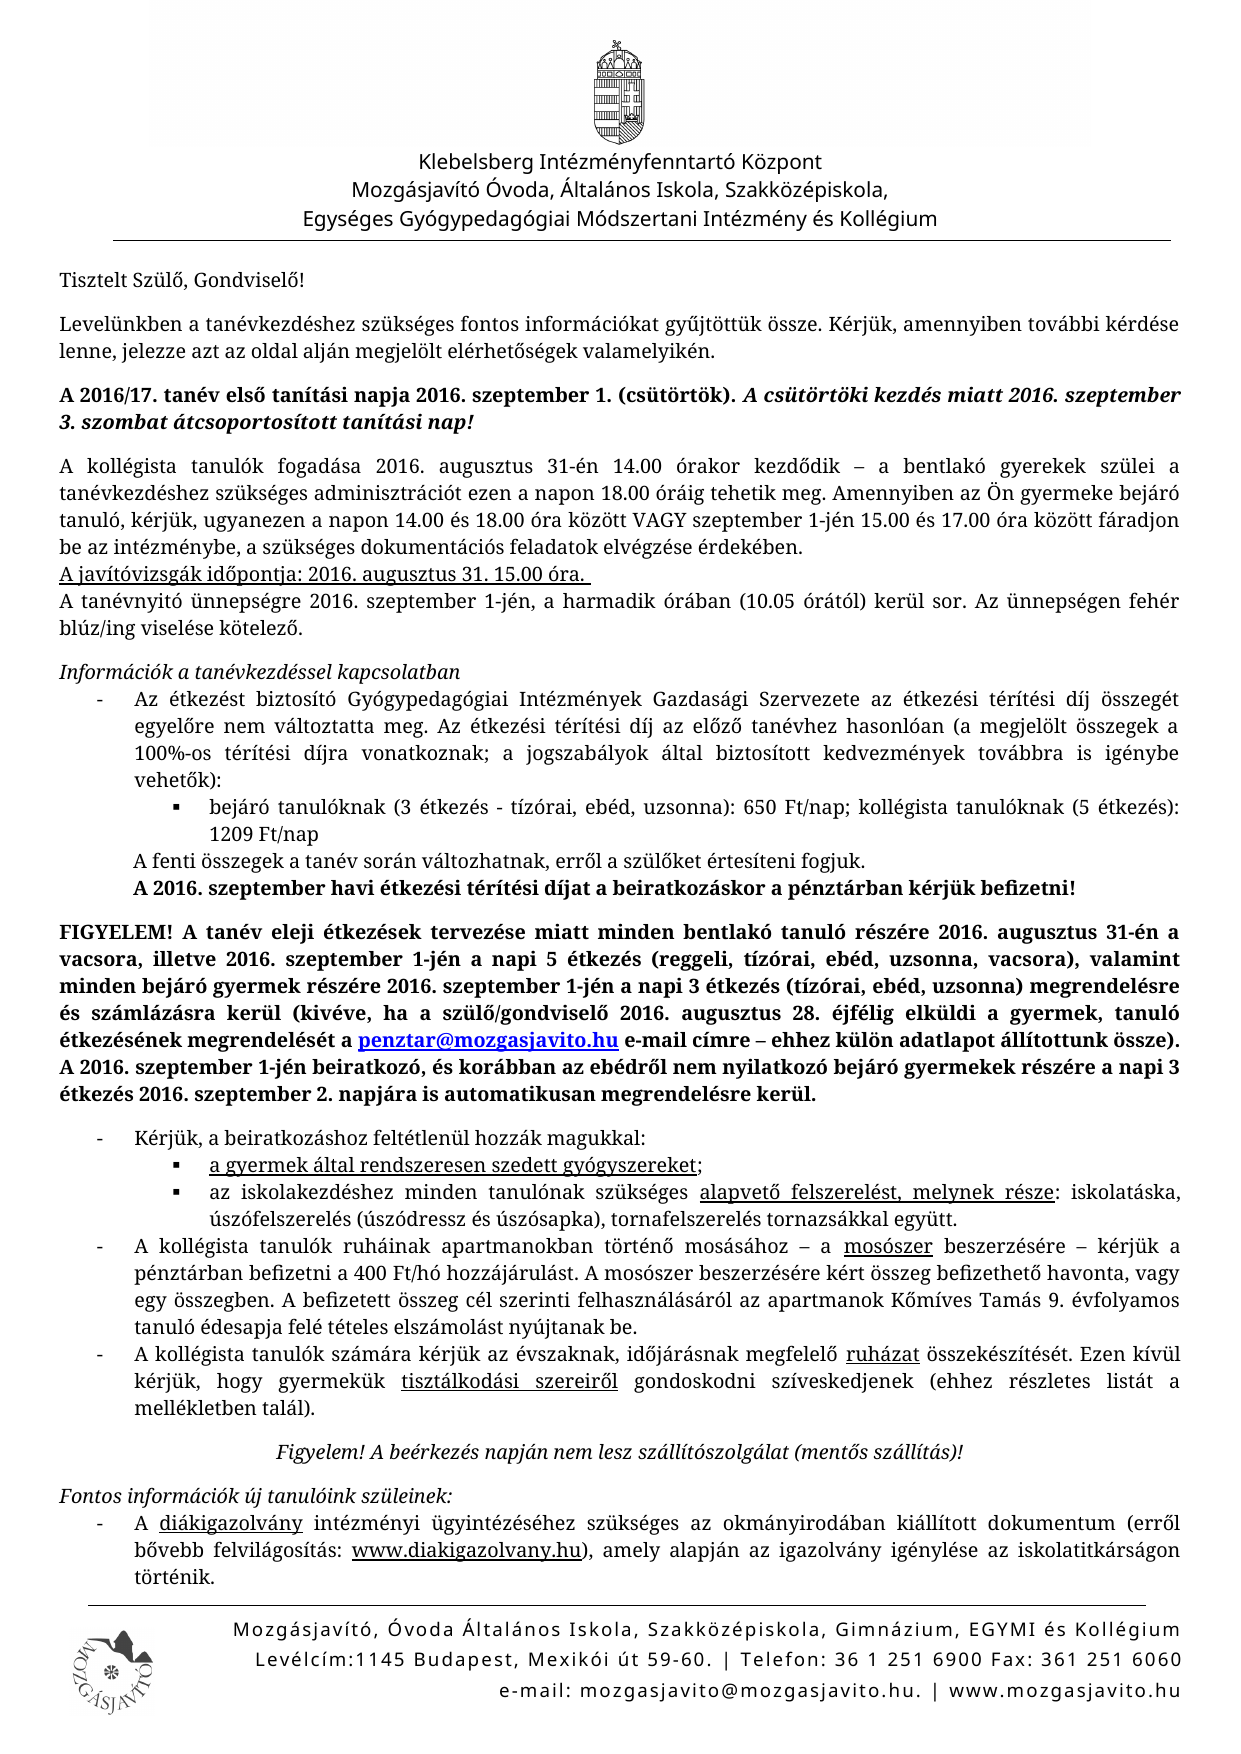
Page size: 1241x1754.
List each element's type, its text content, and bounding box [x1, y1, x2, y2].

text Tisztelt Szülő, Gondviselő! [59, 266, 1181, 293]
text A fenti összegek a tanév során változhatnak, erről a szülőket értesíteni fogjuk. [133, 847, 1181, 874]
picture [69, 1627, 156, 1716]
list az iskolakezdéshez minden tanulónak szükséges alapvető felszerelést, melynek része: iskolatáska, úszófelszerelés (úszódressz és úszósapka), tornafelszerelés tornazsákkal együtt. [172, 1178, 1181, 1232]
text A javítóvizsgák időpontja: 2016. augusztus 31. 15.00 óra. [59, 560, 1181, 587]
text A kollégista tanulók fogadása 2016. augusztus 31-én 14.00 órakor kezdődik – a bentlakó gyerekek szülei a tanévkezdéshez szükséges adminisztrációt ezen a napon 18.00 óráig tehetik meg. Amennyiben az Ön gyermeke bejáró tanuló, kérjük, ugyanezen a napon 14.00 és 18.00 óra között VAGY szeptember 1-jén 15.00 és 17.00 óra között fáradjon be az intézménybe, a szükséges dokumentációs feladatok elvégzése érdekében. [59, 452, 1181, 560]
list Az étkezést biztosító Gyógypedagógiai Intézmények Gazdasági Szervezete az étkezési térítési díj összegét egyelőre nem változtatta meg. Az étkezési térítési díj az előző tanévhez hasonlóan (a megjelölt összegek a 100%-os térítési díjra vonatkoznak; a jogszabályok által biztosított kedvezmények továbbra is igénybe vehetők): [97, 685, 1181, 793]
text A 2016/17. tanév első tanítási napja 2016. szeptember 1. (csütörtök). A csütörtöki kezdés miatt 2016. szeptember 3. szombat átcsoportosított tanítási nap! [59, 381, 1181, 435]
text Levelünkben a tanévkezdéshez szükséges fontos információkat gyűjtöttük össze. Kérjük, amennyiben további kérdése lenne, jelezze azt az oldal alján megjelölt elérhetőségek valamelyikén. [59, 310, 1181, 364]
list a gyermek által rendszeresen szedett gyógyszereket; [172, 1151, 1181, 1178]
text A 2016. szeptember havi étkezési térítési díjat a beiratkozáskor a pénztárban kérjük befizetni! [133, 874, 1181, 901]
text A tanévnyitó ünnepségre 2016. szeptember 1-jén, a harmadik órában (10.05 órától) kerül sor. Az ünnepségen fehér blúz/ing viselése kötelező. [59, 587, 1181, 641]
list A kollégista tanulók számára kérjük az évszaknak, időjárásnak megfelelő ruházat összekészítését. Ezen kívül kérjük, hogy gyermekük tisztálkodási szereiről gondoskodni szíveskedjenek (ehhez részletes listát a mellékletben talál). [97, 1340, 1181, 1421]
text Figyelem! A beérkezés napján nem lesz szállítószolgálat (mentős szállítás)! [59, 1438, 1181, 1465]
list Kérjük, a beiratkozáshoz feltétlenül hozzák magukkal: [97, 1124, 1181, 1151]
list bejáró tanulóknak (3 étkezés - tízórai, ebéd, uzsonna): 650 Ft/nap; kollégista tanulóknak (5 étkezés): 1209 Ft/nap [172, 793, 1181, 847]
text Fontos információk új tanulóink szüleinek: [59, 1482, 1181, 1509]
picture [148, 0, 1092, 147]
text FIGYELEM! A tanév eleji étkezések tervezése miatt minden bentlakó tanuló részére 2016. augusztus 31-én a vacsora, illetve 2016. szeptember 1-jén a napi 5 étkezés (reggeli, tízórai, ebéd, uzsonna, vacsora), valamint minden bejáró gyermek részére 2016. szeptember 1-jén a napi 3 étkezés (tízórai, ebéd, uzsonna) megrendelésre és számlázásra kerül (kivéve, ha a szülő/gondviselő 2016. augusztus 28. éjfélig elküldi a gyermek, tanuló étkezésének megrendelését a penztar@mozgasjavito.hu e-mail címre – ehhez külön adatlapot állítottunk össze). A 2016. szeptember 1-jén beiratkozó, és korábban az ebédről nem nyilatkozó bejáró gyermekek részére a napi 3 étkezés 2016. szeptember 2. napjára is automatikusan megrendelésre kerül. [59, 918, 1181, 1107]
text Információk a tanévkezdéssel kapcsolatban [59, 658, 1181, 685]
list A kollégista tanulók ruháinak apartmanokban történő mosásához – a mosószer beszerzésére – kérjük a pénztárban befizetni a 400 Ft/hó hozzájárulást. A mosószer beszerzésére kért összeg befizethető havonta, vagy egy összegben. A befizetett összeg cél szerinti felhasználásáról az apartmanok Kőmíves Tamás 9. évfolyamos tanuló édesapja felé tételes elszámolást nyújtanak be. [97, 1232, 1181, 1340]
list A diákigazolvány intézményi ügyintézéséhez szükséges az okmányirodában kiállított dokumentum (erről bővebb felvilágosítás: www.diakigazolvany.hu), amely alapján az igazolvány igénylése az iskolatitkárságon történik. [97, 1509, 1181, 1590]
